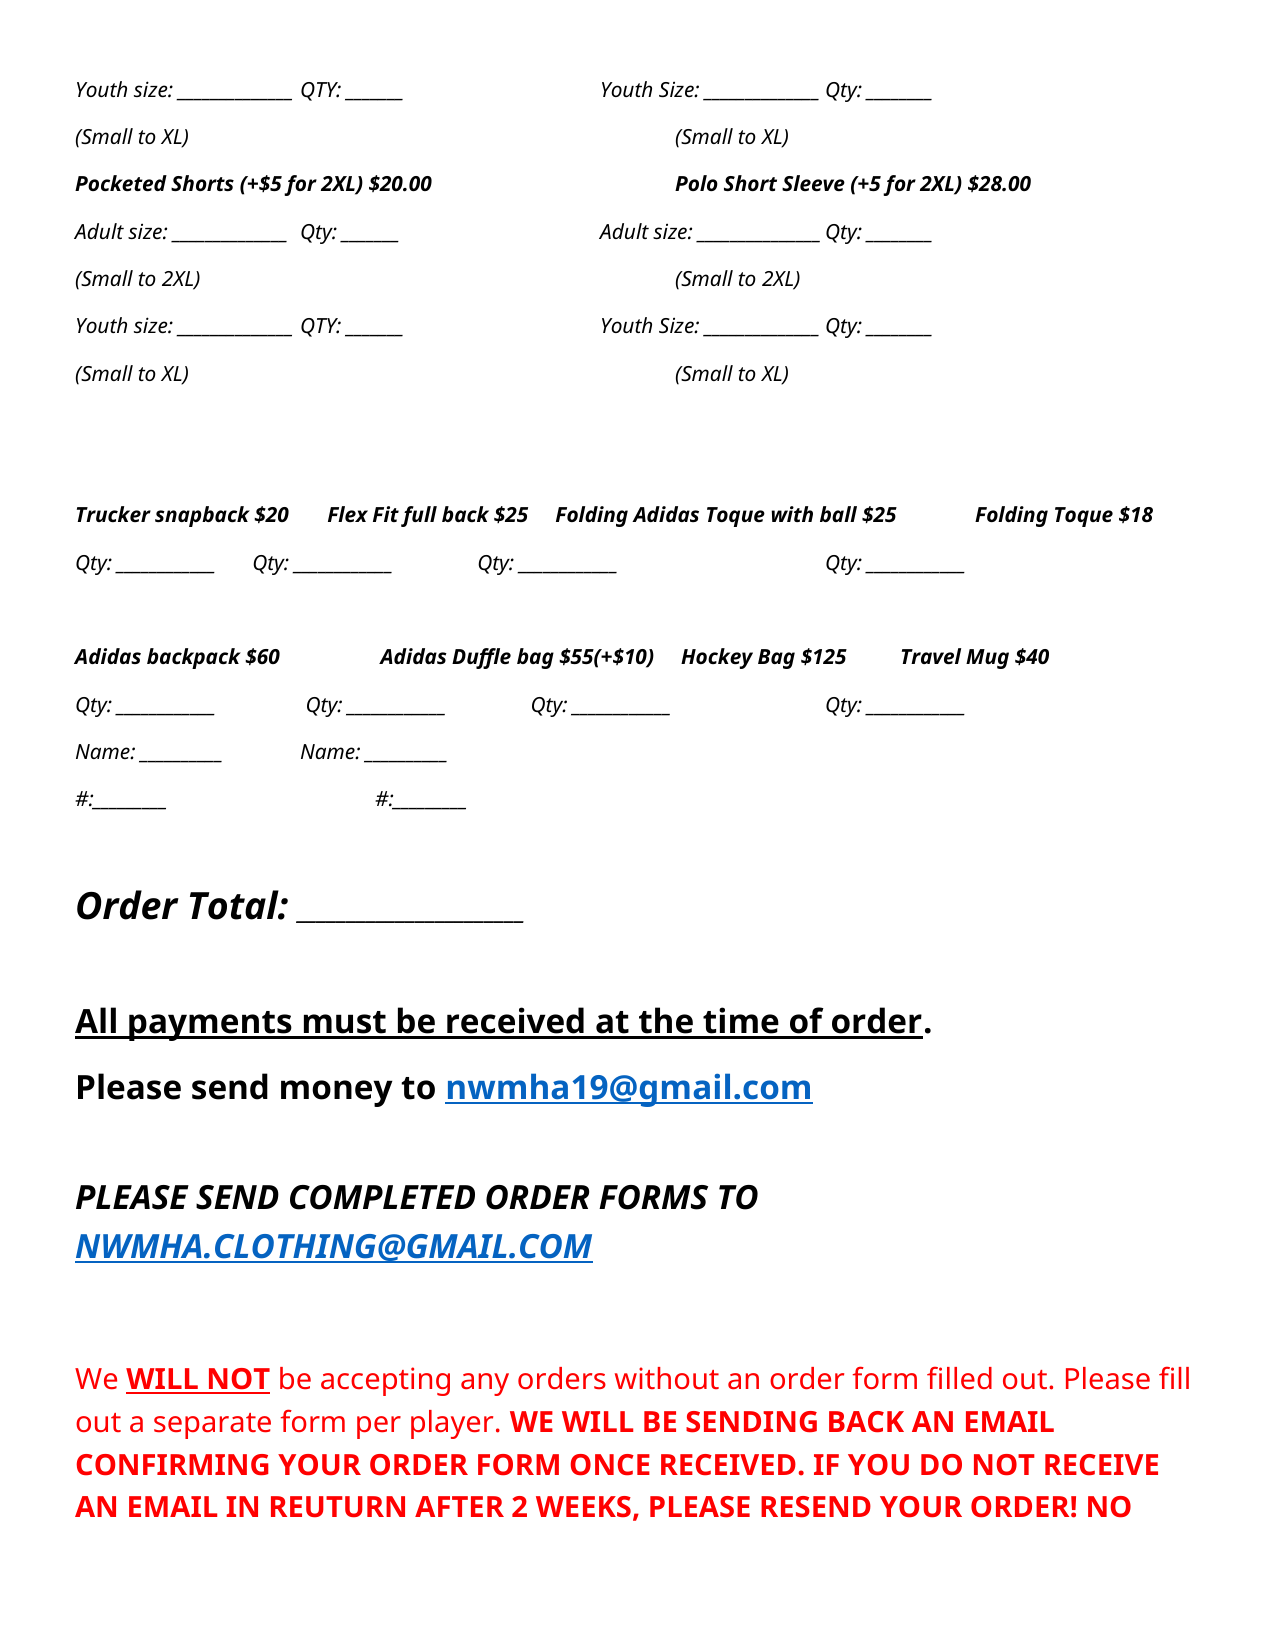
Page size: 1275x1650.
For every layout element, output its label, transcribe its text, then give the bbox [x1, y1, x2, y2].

text All payments must be received at the time of order. [75, 998, 1200, 1043]
text #:_________ #:_________ [75, 784, 1200, 813]
text Pocketed Shorts (+$5 for 2XL) $20.00 Polo Short Sleeve (+5 for 2XL) $28.00 [75, 169, 1200, 198]
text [75, 217, 1200, 245]
text Trucker snapback $20 Flex Fit full back $25 Folding Adidas Toque with ball $25 Folding Toque $18 [75, 501, 1200, 529]
text Name: __________ Name: __________ [75, 737, 1200, 766]
text (Small to 2XL) (Small to 2XL) [75, 264, 1200, 293]
text Please send money to nwmha19@gmail.com [75, 1064, 1200, 1109]
text PLEASE SEND COMPLETED ORDER FORMS TO NWMHA.CLOTHING@GMAIL.COM [75, 1173, 1200, 1268]
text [75, 1358, 1200, 1526]
text Order Total: _______________________ [75, 879, 1200, 930]
text (Small to XL) (Small to XL) [75, 122, 1200, 151]
text Youth size: ______________ QTY: _______ Youth Size: ______________ Qty: ________ [75, 75, 1200, 103]
text (Small to XL) (Small to XL) [75, 359, 1200, 387]
text Qty: ____________ Qty: ____________ Qty: ____________ Qty: ____________ [75, 690, 1200, 718]
text Qty: ____________ Qty: ____________ Qty: ____________ Qty: ____________ [75, 548, 1200, 576]
text Adidas backpack $60 Adidas Duffle bag $55(+$10) Hockey Bag $125 Travel Mug $40 [75, 642, 1200, 671]
text Youth size: ______________ QTY: _______ Youth Size: ______________ Qty: ________ [75, 311, 1200, 340]
